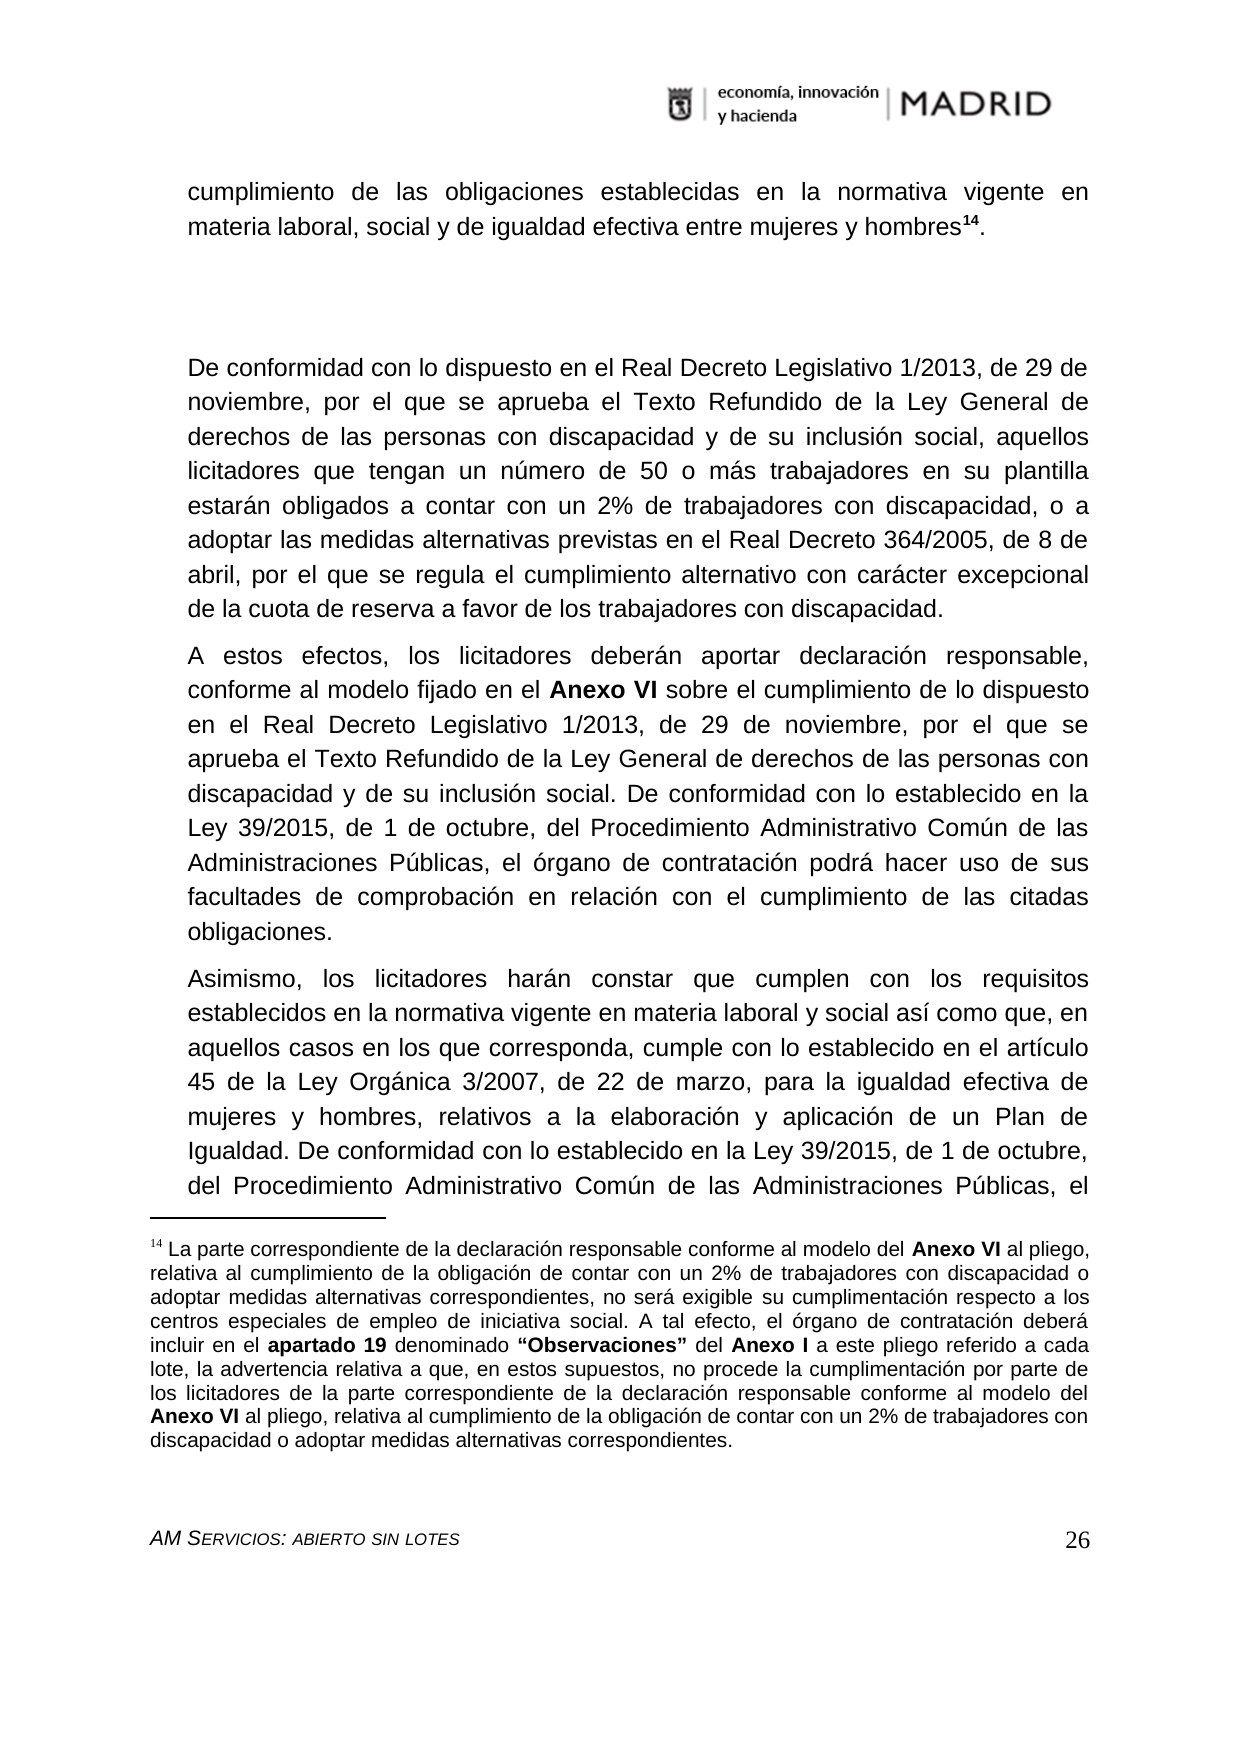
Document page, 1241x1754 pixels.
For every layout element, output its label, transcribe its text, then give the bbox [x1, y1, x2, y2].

picture [647, 75, 1068, 142]
text A estos efectos, los licitadores deberán aportar declaración responsable, conforme al modelo fijado en el Anexo VI sobre el cumplimiento de lo dispuesto en el Real Decreto Legislativo 1/2013, de 29 de noviembre, por el que se aprueba el Texto Refundido de de derechos de las personas con discapacidad y de su inclusión social. De conformidad con lo establecido en 39/2015, de 1 de octubre, del Procedimiento Administrativo Común de las Administraciones Públicas, el órgano de contratación podrá hacer uso de sus facultades de comprobación en relación con el cumplimiento de las citadas obligaciones. [187, 641, 1090, 946]
text Asimismo, los licitadores harán constar que cumplen con los requisitos establecidos en la normativa vigente en materia laboral y social así como que, en aquellos casos en los que corresponda, cumple con lo establecido en el artículo 45 de 3/2007, de 22 de marzo, para la igualdad efectiva de mujeres y hombres, relativos a la elaboración y aplicación de un Plan de Igualdad. De conformidad con lo establecido en 39/2015, de 1 de octubre, del Procedimiento Administrativo Común de las Administraciones Públicas, el órgano de contratación podrá hacer uso de las facultades de comprobación que tenga atribuidas en relación con el cumplimiento de las citadas obligaciones. [112, 964, 1090, 1199]
text De conformidad con lo dispuesto en el Real Decreto Legislativo 1/2013, de 29 de noviembre, por el que se aprueba el Texto Refundido de de derechos de las personas con discapacidad y de su inclusión social, aquellos licitadores que tengan un número de 50 o más trabajadores en su plantilla estarán obligados a contar con un 2% de trabajadores con discapacidad, o a adoptar las medidas alternativas previstas en el Real Decreto 364/2005, de 8 de abril, por el que se regula el cumplimiento alternativo con carácter excepcional de la cuota de reserva a favor de los trabajadores con discapacidad. [112, 353, 1090, 623]
